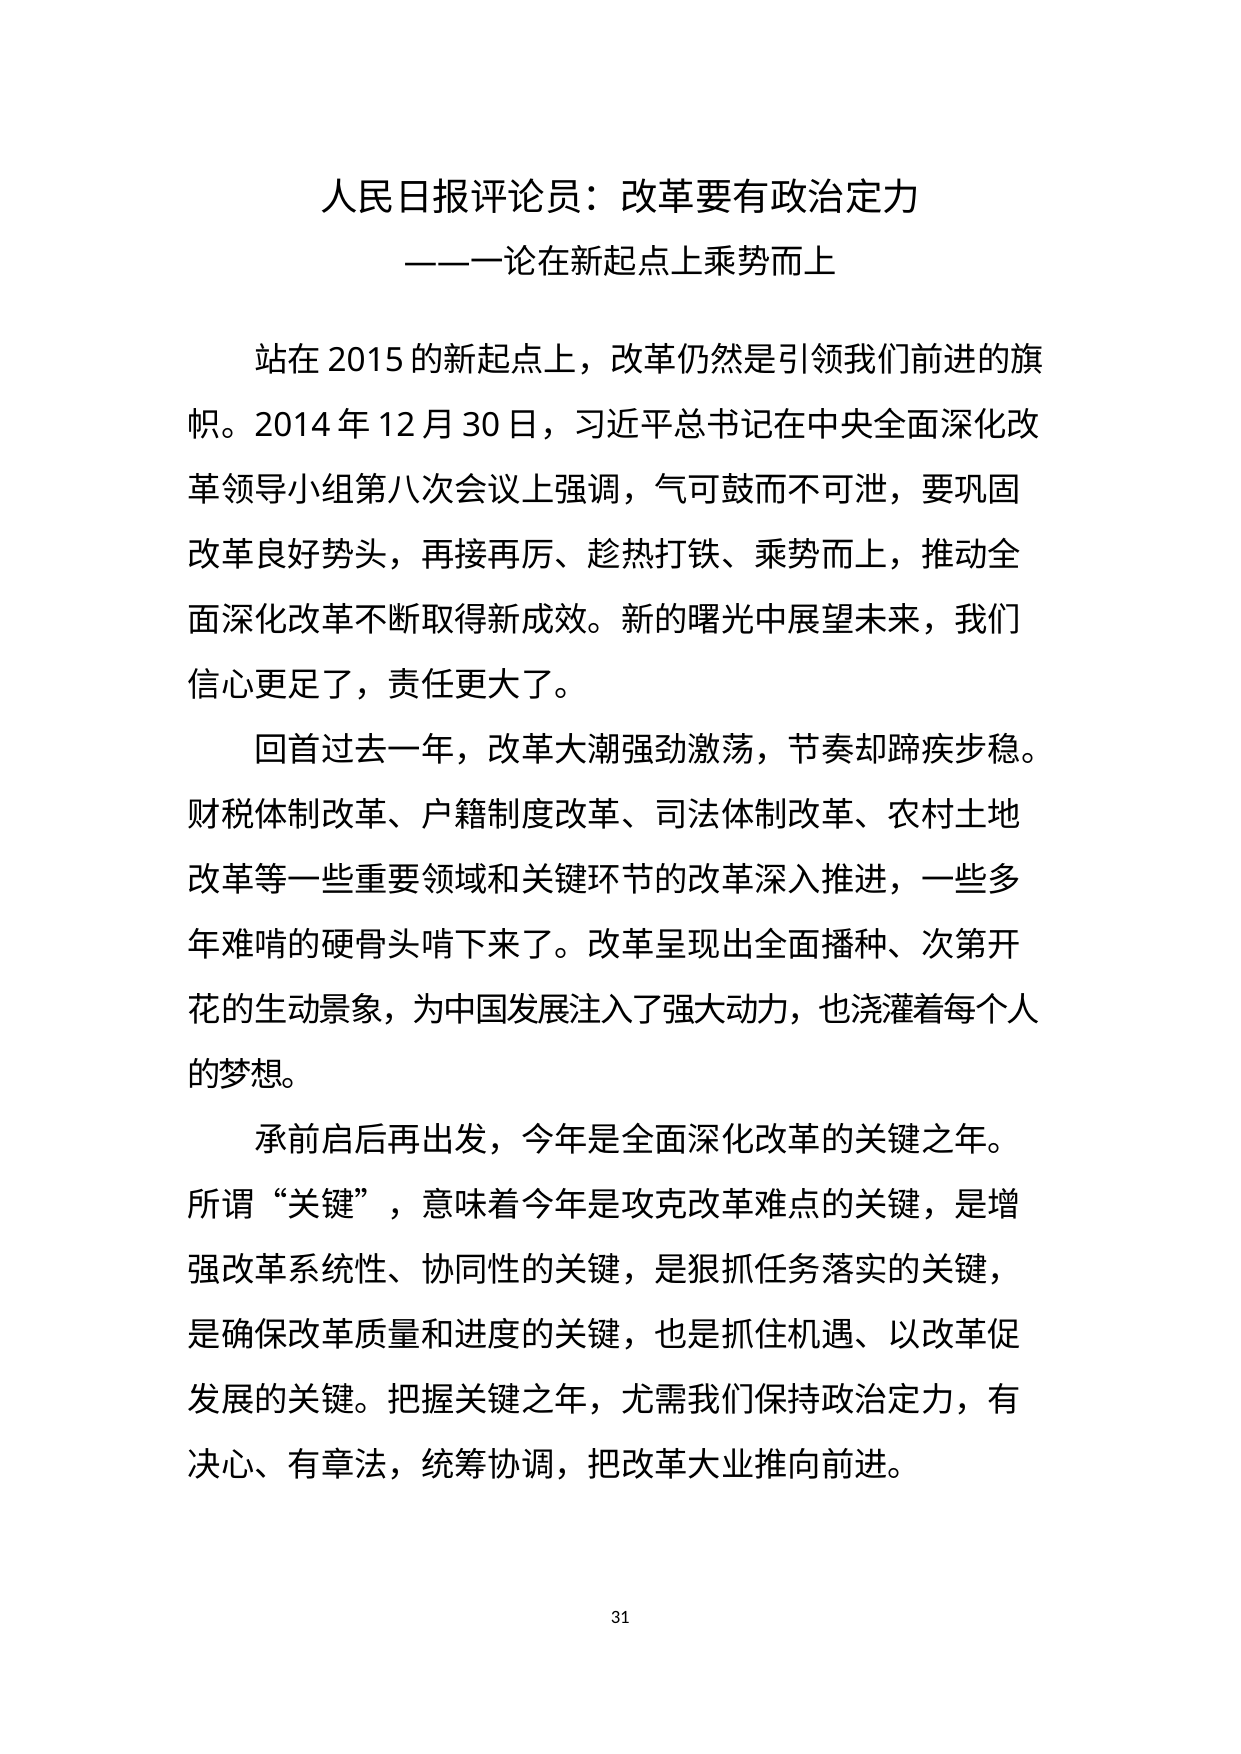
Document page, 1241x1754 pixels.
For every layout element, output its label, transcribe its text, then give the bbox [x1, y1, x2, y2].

text ——一论在新起点上乘势而上 [187, 227, 1053, 292]
text 承前启后再出发，今年是全面深化改革的关键之年。所谓“关键”，意味着今年是攻克改革难点的关键，是增强改革系统性、协同性的关键，是狠抓任务落实的关键，是确保改革质量和进度的关键，也是抓住机遇、以改革促发展的关键。把握关键之年，尤需我们保持政治定力，有决心、有章法，统筹协调，把改革大业推向前进。 [187, 1104, 1053, 1494]
text 站在2015的新起点上，改革仍然是引领我们前进的旗帜。2014年12月30日，习近平总书记在中央全面深化改革领导小组第八次会议上强调，气可鼓而不可泄，要巩固改革良好势头，再接再厉、趁热打铁、乘势而上，推动全面深化改革不断取得新成效。新的曙光中展望未来，我们信心更足了，责任更大了。 [187, 324, 1053, 714]
text 人民日报评论员：改革要有政治定力 [187, 162, 1053, 227]
text 回首过去一年，改革大潮强劲激荡，节奏却蹄疾步稳。财税体制改革、户籍制度改革、司法体制改革、农村土地改革等一些重要领域和关键环节的改革深入推进，一些多年难啃的硬骨头啃下来了。改革呈现出全面播种、次第开花的生动景象，为中国发展注入了强大动力，也浇灌着每个人的梦想。 [187, 714, 1053, 1104]
